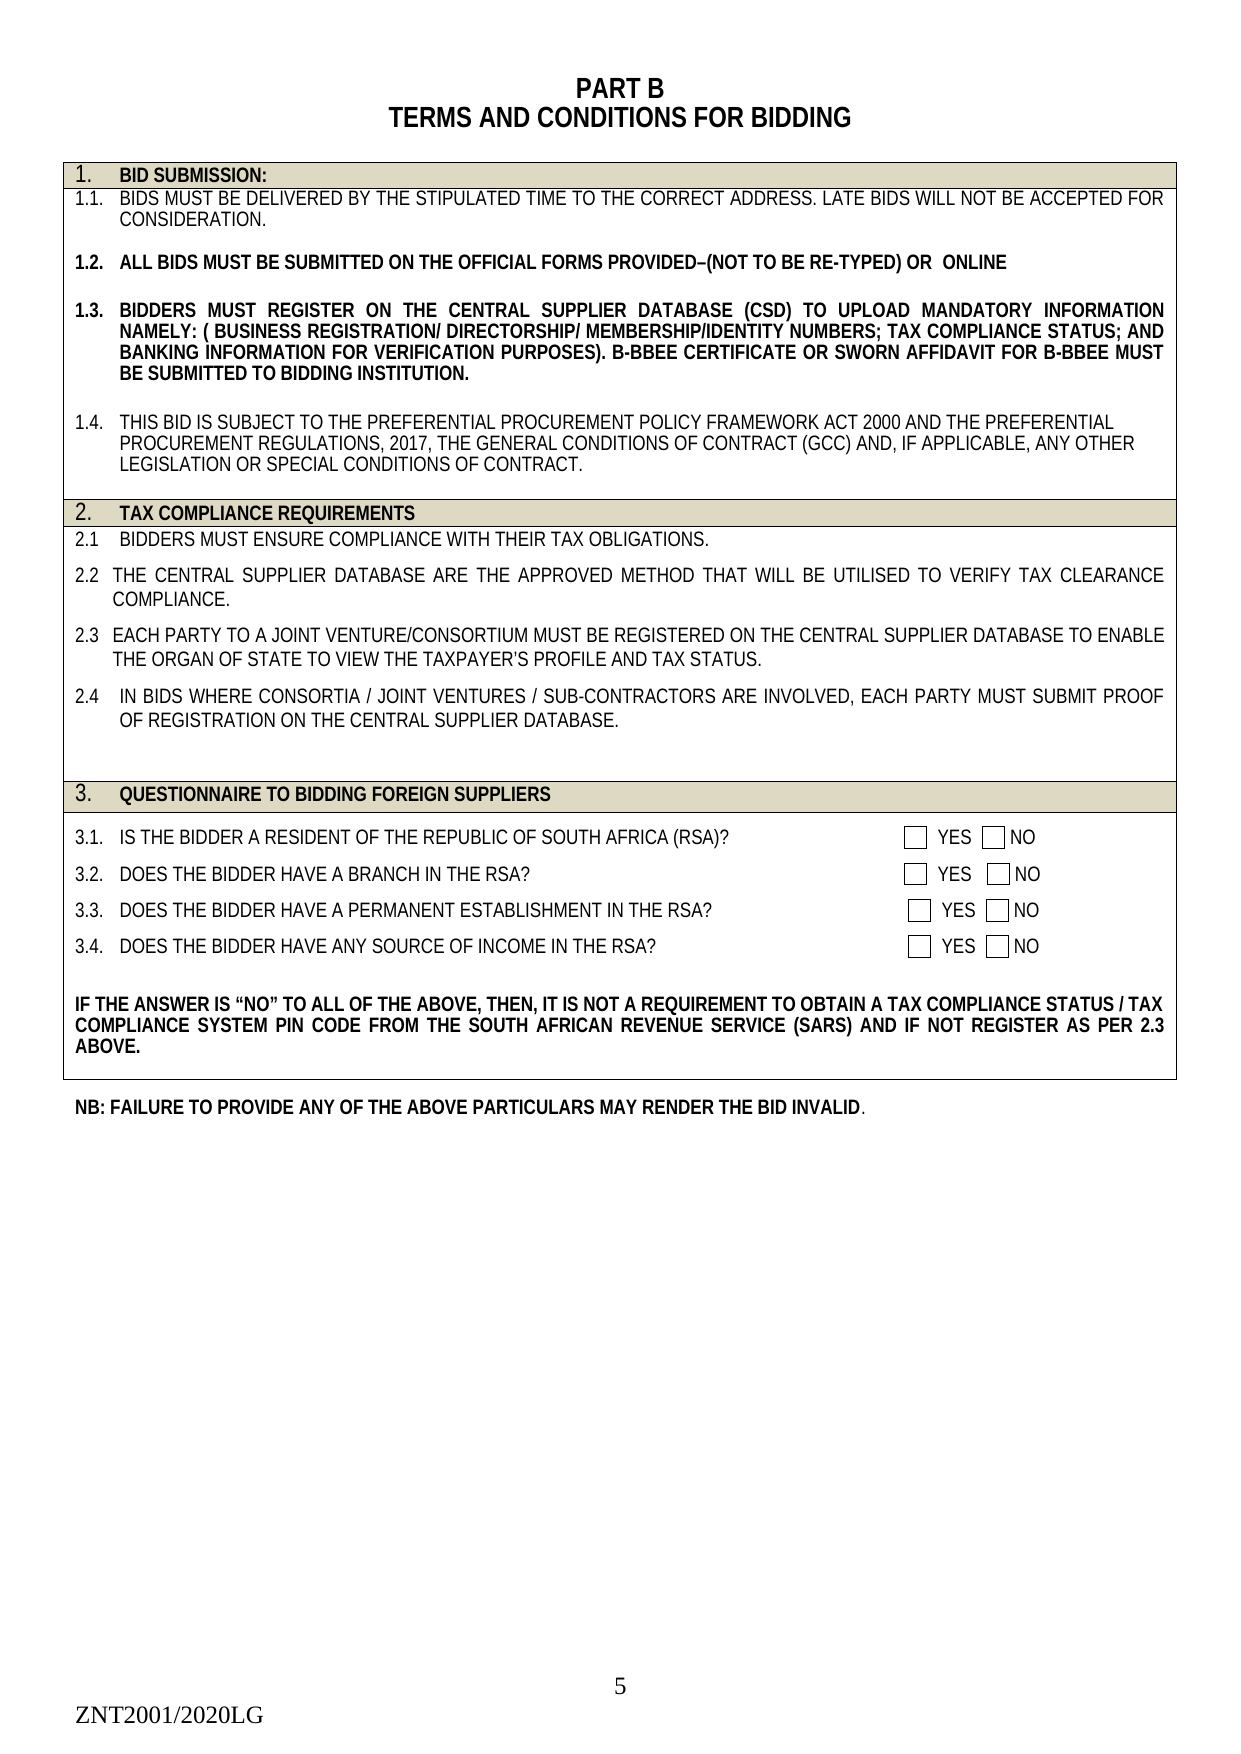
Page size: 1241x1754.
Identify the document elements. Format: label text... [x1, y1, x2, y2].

table_header BID SUBMISSION: [64, 163, 1176, 188]
table_cell TAX COMPLIANCE REQUIREMENTS [64, 500, 1176, 526]
table_cell BIDDERS MUST ENSURE COMPLIANCE WITH THEIR TAX OBLIGATIONS. THE CENTRAL SUPPLIER DATABASE ARE THE APPROVED METHOD THAT WILL BE UTILISED TO VERIFY TAX CLEARANCE COMPLIANCE. EACH PARTY TO A JOINT VENTURE/CONSORTIUM MUST BE REGISTERED ON THE CENTRAL SUPPLIER DATABASE TO ENABLE THE ORGAN OF STATE TO VIEW THE TAXPAYER’S PROFILE AND TAX STATUS. IN BIDS WHERE CONSORTIA / JOINT VENTURES / SUB-CONTRACTORS ARE INVOLVED, EACH PARTY MUST SUBMIT PROOF OF REGISTRATION ON THE CENTRAL SUPPLIER DATABASE. [64, 527, 1176, 781]
table_cell IS THE BIDDER A RESIDENT OF THE REPUBLIC OF SOUTH AFRICA (RSA)? YES NO DOES THE BIDDER HAVE A BRANCH IN THE RSA? YES NO DOES THE BIDDER HAVE A PERMANENT ESTABLISHMENT IN THE RSA? YES NO DOES THE BIDDER HAVE ANY SOURCE OF INCOME IN THE RSA? YES NO IF THE ANSWER IS “NO” TO ALL OF THE ABOVE, THEN, IT IS NOT A REQUIREMENT TO OBTAIN A TAX COMPLIANCE STATUS / TAX COMPLIANCE SYSTEM PIN CODE FROM THE SOUTH AFRICAN REVENUE SERVICE (SARS) AND IF NOT REGISTER AS PER 2.3 ABOVE. [64, 813, 1176, 1079]
text NB: FAILURE TO PROVIDE ANY OF THE ABOVE PARTICULARS MAY RENDER THE BID INVALID. [75, 1095, 1165, 1119]
text TERMS AND CONDITIONS FOR BIDDING [75, 104, 1165, 134]
text PART B [75, 75, 1165, 104]
table_cell BIDS MUST BE DELIVERED BY THE STIPULATED TIME TO THE CORRECT ADDRESS. LATE BIDS WILL NOT BE ACCEPTED FOR CONSIDERATION. ALL BIDS MUST BE SUBMITTED ON THE OFFICIAL FORMS PROVIDED–(NOT TO BE RE-TYPED) OR ONLINE BIDDERS MUST REGISTER ON THE CENTRAL SUPPLIER DATABASE (CSD) TO UPLOAD MANDATORY INFORMATION NAMELY: ( BUSINESS REGISTRATION/ DIRECTORSHIP/ MEMBERSHIP/IDENTITY NUMBERS; TAX COMPLIANCE STATUS; AND BANKING INFORMATION FOR VERIFICATION PURPOSES). B-BBEE CERTIFICATE OR SWORN AFFIDAVIT FOR B-BBEE MUST BE SUBMITTED TO BIDDING INSTITUTION. THIS BID IS SUBJECT TO THE PREFERENTIAL PROCUREMENT POLICY FRAMEWORK ACT 2000 AND THE PREFERENTIAL PROCUREMENT REGULATIONS, 2017, THE GENERAL CONDITIONS OF CONTRACT (GCC) AND, IF APPLICABLE, ANY OTHER LEGISLATION OR SPECIAL CONDITIONS OF CONTRACT. [64, 189, 1176, 499]
table_cell QUESTIONNAIRE TO BIDDING FOREIGN SUPPLIERS [64, 782, 1176, 812]
